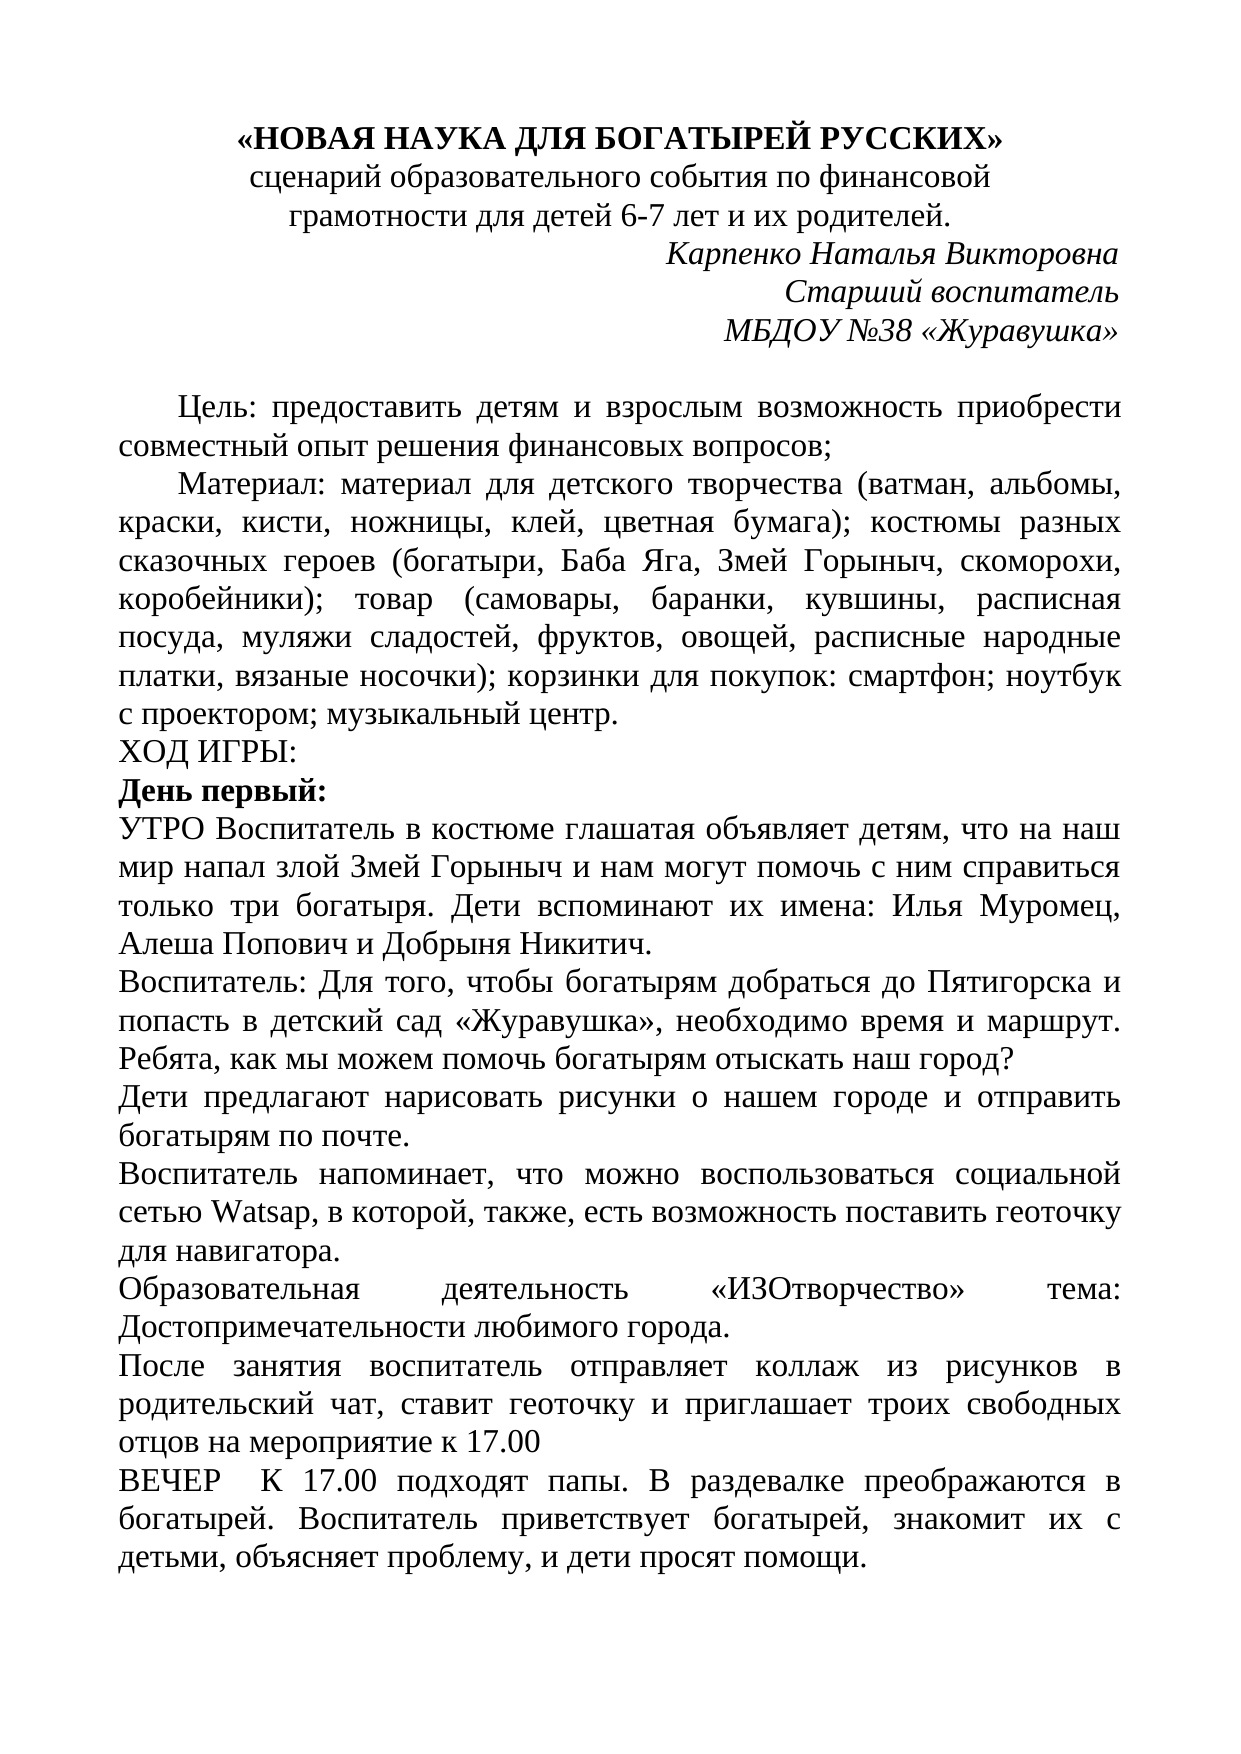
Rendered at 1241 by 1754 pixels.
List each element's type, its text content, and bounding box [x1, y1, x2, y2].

text ХОД ИГРЫ: [118, 731, 1122, 770]
text День первый: [118, 770, 1122, 808]
text Дети предлагают нарисовать рисунки о нашем городе и отправить богатырям по почте. [118, 1076, 1122, 1153]
text сценарий образовательного события по финансовой [118, 156, 1122, 195]
text «НОВАЯ НАУКА ДЛЯ БОГАТЫРЕЙ РУССКИХ» [118, 118, 1122, 156]
text УТРО Воспитатель в костюме глашатая объявляет детям, что на наш мир напал злой Змей Горыныч и нам могут помочь с ним справиться только три богатыря. Дети вспоминают их имена: Илья Муромец, Алеша Попович и Добрыня Никитич. [118, 808, 1122, 961]
text Воспитатель: Для того, чтобы богатырям добраться до Пятигорска и попасть в детский сад «Журавушка», необходимо время и маршрут. Ребята, как мы можем помочь богатырям отыскать наш город? [118, 961, 1122, 1076]
text ВЕЧЕР К 17.00 подходят папы. В раздевалке преображаются в богатырей. Воспитатель приветствует богатырей, знакомит их с детьми, объясняет проблему, и дети просят помощи. [118, 1460, 1122, 1575]
text Воспитатель напоминает, что можно воспользоваться социальной сетью Watsap, в которой, также, есть возможность поставить геоточку для навигатора. [118, 1153, 1122, 1268]
text Цель: предоставить детям и взрослым возможность приобрести совместный опыт решения финансовых вопросов; [118, 386, 1122, 463]
text Материал: материал для детского творчества (ватман, альбомы, краски, кисти, ножницы, клей, цветная бумага); костюмы разных сказочных героев (богатыри, Баба Яга, Змей Горыныч, скоморохи, коробейники); товар (самовары, баранки, кувшины, расписная посуда, муляжи сладостей, фруктов, овощей, расписные народные платки, вязаные носочки); корзинки для покупок: смартфон; ноутбук с проектором; музыкальный центр. [118, 463, 1122, 731]
text грамотности для детей 6-7 лет и их родителей. [118, 195, 1122, 233]
text Карпенко Наталья Викторовна [118, 233, 1122, 271]
text После занятия воспитатель отправляет коллаж из рисунков в родительский чат, ставит геоточку и приглашает троих свободных отцов на мероприятие к 17.00 [118, 1345, 1122, 1460]
text МБДОУ №38 «Журавушка» [118, 310, 1122, 348]
text Старший воспитатель [118, 271, 1122, 310]
text Образовательная деятельность «ИЗОтворчество» тема: Достопримечательности любимого города. [118, 1268, 1122, 1345]
